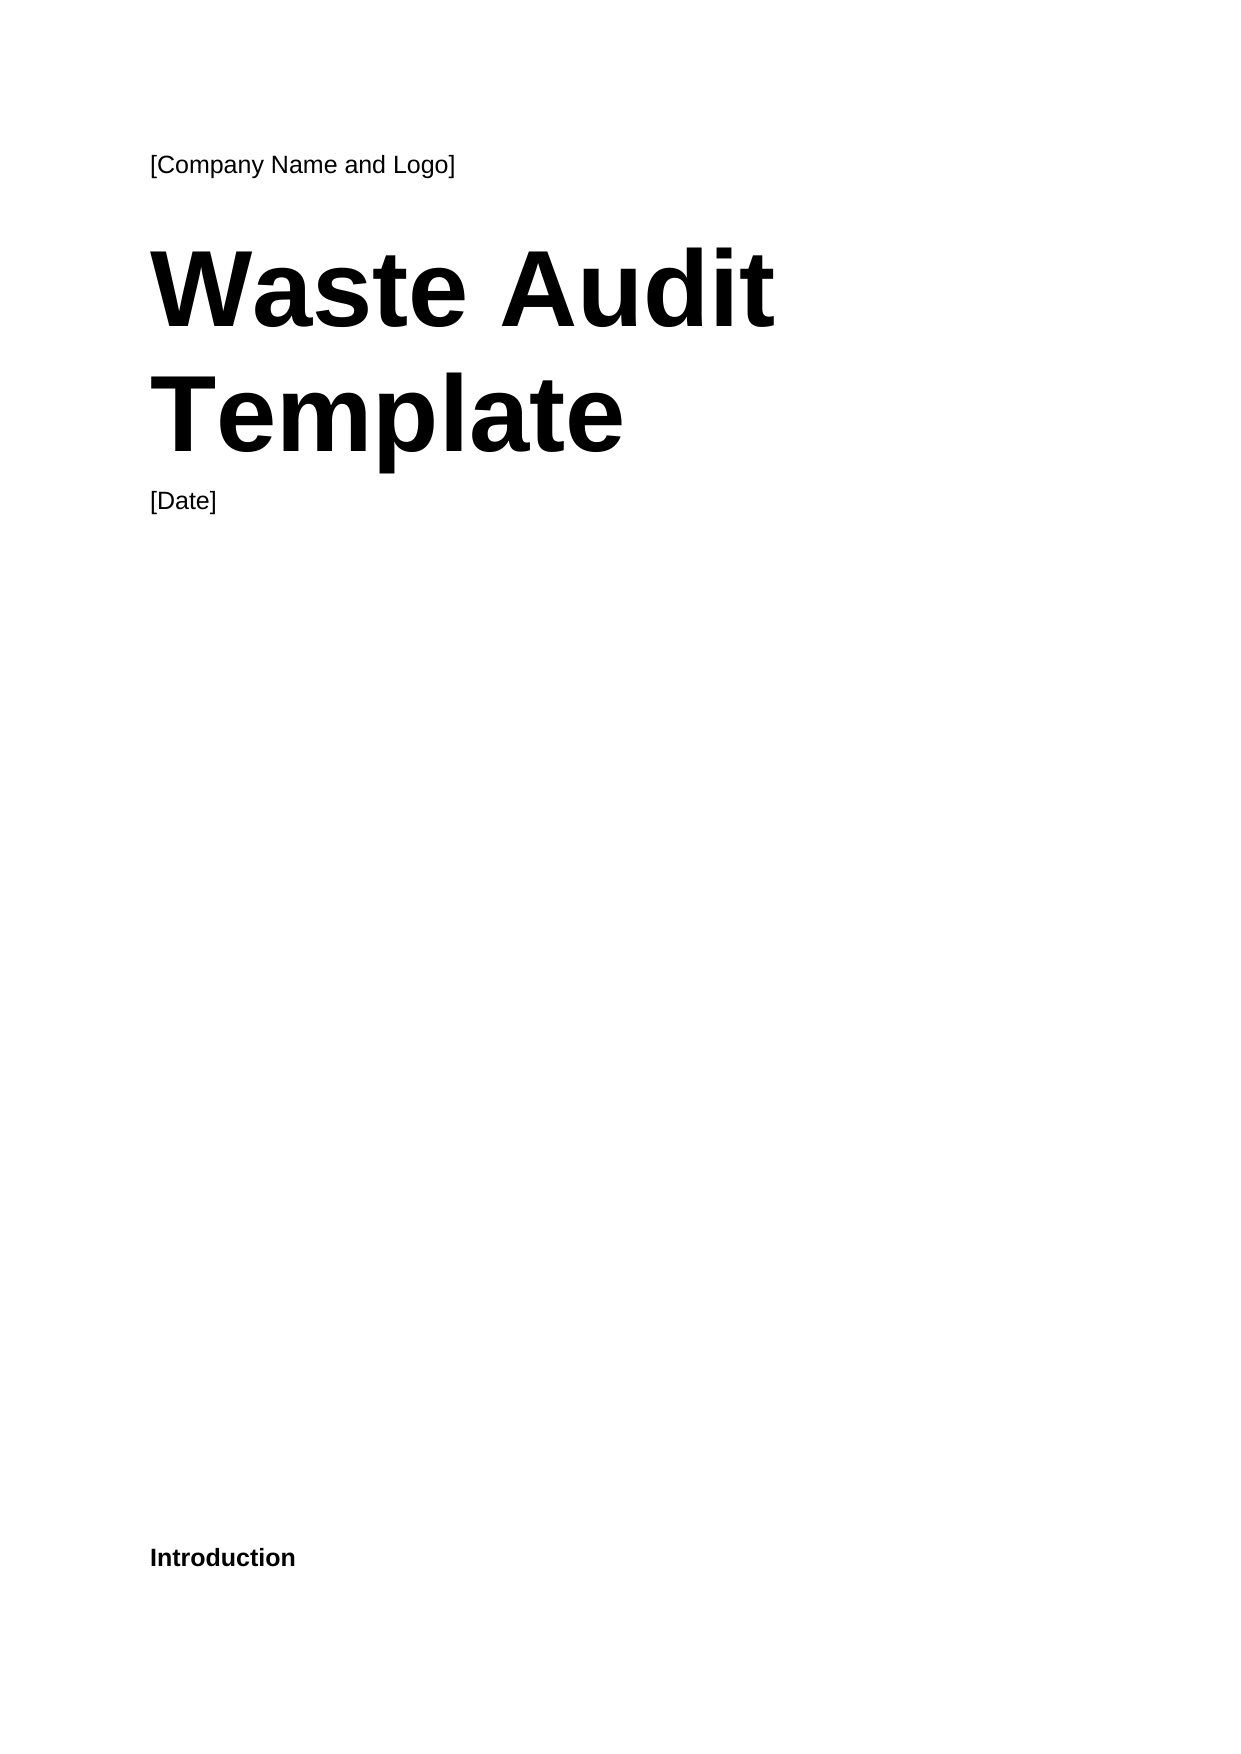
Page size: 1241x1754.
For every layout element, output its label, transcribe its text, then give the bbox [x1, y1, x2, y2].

text [Date] [150, 486, 1090, 515]
subtitle Waste Audit Template [150, 225, 1090, 474]
text [Company Name and Logo] [150, 150, 1090, 179]
text Introduction [150, 1543, 1090, 1572]
